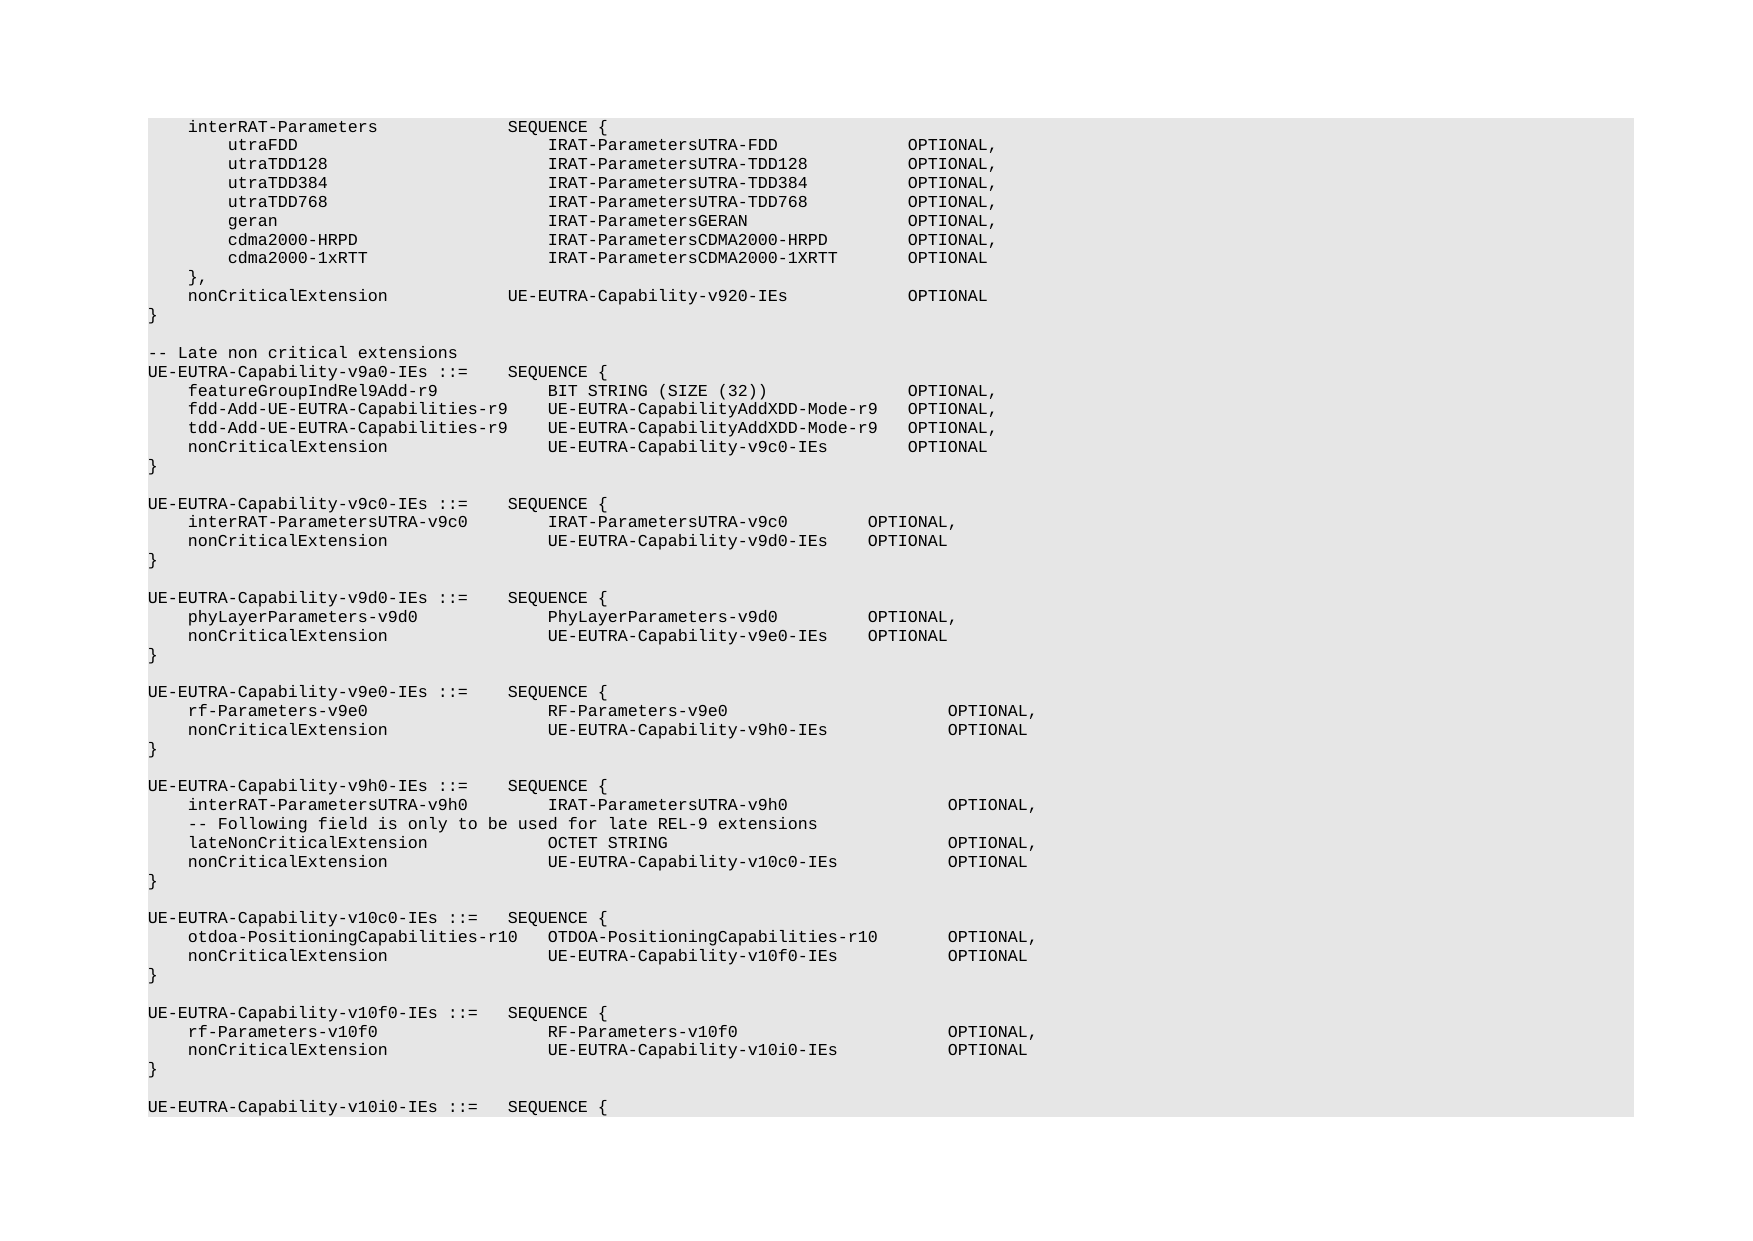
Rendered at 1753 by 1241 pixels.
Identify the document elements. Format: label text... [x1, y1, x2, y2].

text otdoa-PositioningCapabilities-r10 OTDOA-PositioningCapabilities-r10 OPTIONAL, [148, 929, 1634, 948]
text UE-EUTRA-Capability-v9e0-IEs ::= SEQUENCE { [148, 684, 1634, 703]
text tdd-Add-UE-EUTRA-Capabilities-r9 UE-EUTRA-CapabilityAddXDD-Mode-r9 OPTIONAL, [148, 420, 1634, 439]
text interRAT-ParametersUTRA-v9h0 IRAT-ParametersUTRA-v9h0 OPTIONAL, [148, 797, 1634, 816]
text UE-EUTRA-Capability-v10c0-IEs ::= SEQUENCE { [148, 910, 1634, 929]
text } [148, 872, 1634, 891]
text UE-EUTRA-Capability-v10i0-IEs ::= SEQUENCE { [148, 1098, 1634, 1117]
text UE-EUTRA-Capability-v9c0-IEs ::= SEQUENCE { [148, 495, 1634, 514]
text rf-Parameters-v10f0 RF-Parameters-v10f0 OPTIONAL, [148, 1023, 1634, 1042]
text } [148, 1061, 1634, 1080]
text geran IRAT-ParametersGERAN OPTIONAL, [148, 212, 1634, 231]
text } [148, 740, 1634, 759]
text -- Following field is only to be used for late REL-9 extensions [148, 816, 1634, 834]
text cdma2000-1xRTT IRAT-ParametersCDMA2000-1XRTT OPTIONAL [148, 250, 1634, 269]
text utraTDD128 IRAT-ParametersUTRA-TDD128 OPTIONAL, [148, 156, 1634, 175]
text fdd-Add-UE-EUTRA-Capabilities-r9 UE-EUTRA-CapabilityAddXDD-Mode-r9 OPTIONAL, [148, 401, 1634, 420]
text }, [148, 269, 1634, 288]
text nonCriticalExtension UE-EUTRA-Capability-v9d0-IEs OPTIONAL [148, 533, 1634, 552]
text rf-Parameters-v9e0 RF-Parameters-v9e0 OPTIONAL, [148, 703, 1634, 721]
text UE-EUTRA-Capability-v10f0-IEs ::= SEQUENCE { [148, 1004, 1634, 1023]
text UE-EUTRA-Capability-v9h0-IEs ::= SEQUENCE { [148, 778, 1634, 797]
text utraTDD384 IRAT-ParametersUTRA-TDD384 OPTIONAL, [148, 175, 1634, 193]
text } [148, 457, 1634, 476]
text UE-EUTRA-Capability-v9d0-IEs ::= SEQUENCE { [148, 589, 1634, 608]
text utraFDD IRAT-ParametersUTRA-FDD OPTIONAL, [148, 137, 1634, 156]
text interRAT-ParametersUTRA-v9c0 IRAT-ParametersUTRA-v9c0 OPTIONAL, [148, 514, 1634, 533]
text nonCriticalExtension UE-EUTRA-Capability-v10f0-IEs OPTIONAL [148, 948, 1634, 967]
text cdma2000-HRPD IRAT-ParametersCDMA2000-HRPD OPTIONAL, [148, 231, 1634, 250]
text lateNonCriticalExtension OCTET STRING OPTIONAL, [148, 834, 1634, 853]
text UE-EUTRA-Capability-v9a0-IEs ::= SEQUENCE { [148, 363, 1634, 382]
text nonCriticalExtension UE-EUTRA-Capability-v10c0-IEs OPTIONAL [148, 853, 1634, 872]
text nonCriticalExtension UE-EUTRA-Capability-v9h0-IEs OPTIONAL [148, 721, 1634, 740]
text nonCriticalExtension UE-EUTRA-Capability-v10i0-IEs OPTIONAL [148, 1042, 1634, 1061]
text } [148, 967, 1634, 985]
text interRAT-Parameters SEQUENCE { [148, 118, 1634, 137]
text -- Late non critical extensions [148, 344, 1634, 363]
text } [148, 552, 1634, 571]
text utraTDD768 IRAT-ParametersUTRA-TDD768 OPTIONAL, [148, 193, 1634, 212]
text nonCriticalExtension UE-EUTRA-Capability-v9c0-IEs OPTIONAL [148, 439, 1634, 457]
text nonCriticalExtension UE-EUTRA-Capability-v9e0-IEs OPTIONAL [148, 627, 1634, 646]
text nonCriticalExtension UE-EUTRA-Capability-v920-IEs OPTIONAL [148, 288, 1634, 307]
text phyLayerParameters-v9d0 PhyLayerParameters-v9d0 OPTIONAL, [148, 608, 1634, 627]
text featureGroupIndRel9Add-r9 BIT STRING (SIZE (32)) OPTIONAL, [148, 382, 1634, 401]
text } [148, 307, 1634, 326]
text } [148, 646, 1634, 665]
